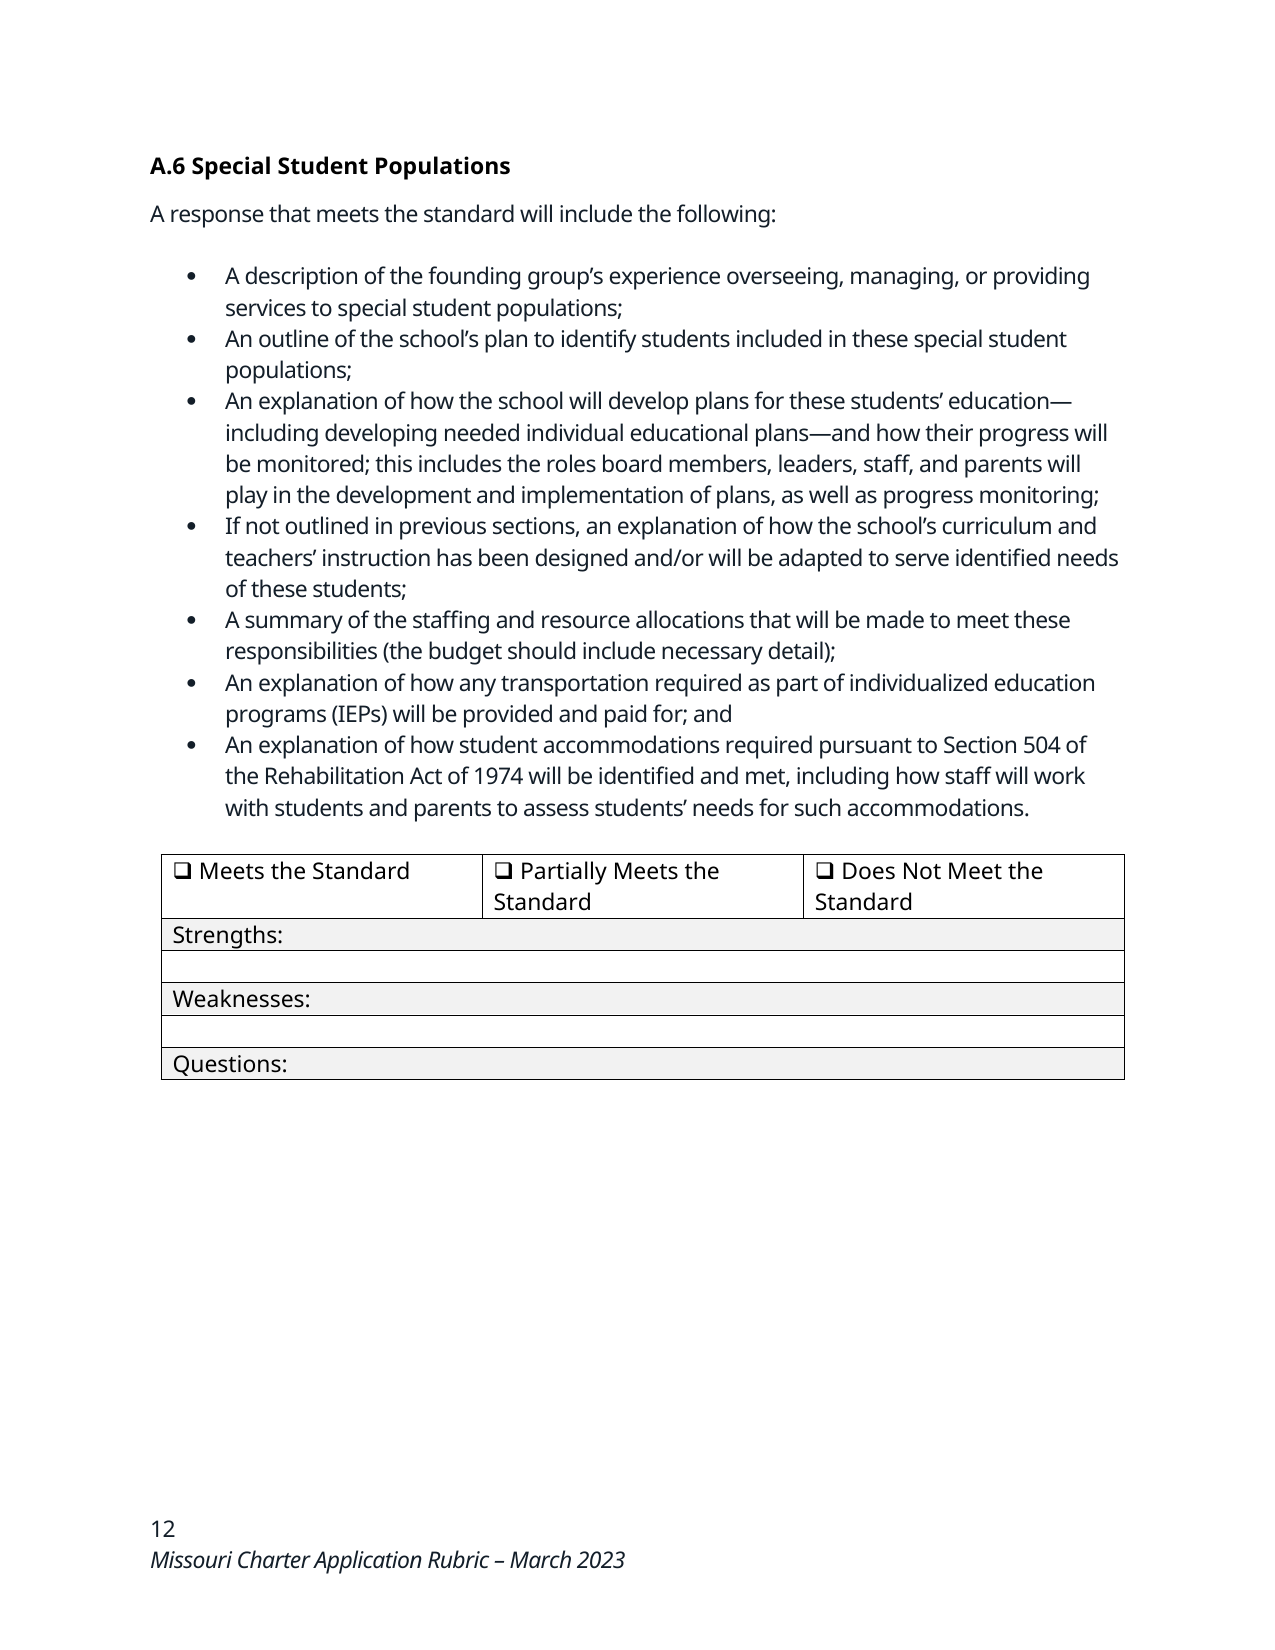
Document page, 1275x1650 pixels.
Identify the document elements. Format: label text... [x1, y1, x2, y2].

list An explanation of how the school will develop plans for these students’ education—including developing needed individual educational plans—and how their progress will be monitored; this includes the roles board members, leaders, staff, and parents will play in the development and implementation of plans, as well as progress monitoring; [187, 385, 1125, 510]
list An explanation of how student accommodations required pursuant to Section 504 of the Rehabilitation Act of 1974 will be identified and met, including how staff will work with students and parents to assess students’ needs for such accommodations. [187, 729, 1125, 823]
table_cell Weaknesses: [162, 983, 1124, 1014]
table_header Partially Meets the Standard [483, 855, 803, 918]
list If not outlined in previous sections, an explanation of how the school’s curriculum and teachers’ instruction has been designed and/or will be adapted to serve identified needs of these students; [187, 510, 1125, 604]
table_header Meets the Standard [162, 855, 482, 918]
list An explanation of how any transportation required as part of individualized education programs (IEPs) will be provided and paid for; and [187, 667, 1125, 729]
table_header Does Not Meet the Standard [804, 855, 1124, 918]
subtitle A.6 Special Student Populations [150, 150, 1125, 181]
table_cell Strengths: [162, 919, 1124, 950]
list A description of the founding group’s experience overseeing, managing, or providing services to special student populations; [187, 260, 1125, 323]
table_cell Questions: [162, 1048, 1124, 1079]
list An outline of the school’s plan to identify students included in these special student populations; [187, 323, 1125, 385]
text A response that meets the standard will include the following: [150, 198, 1125, 229]
table_cell [162, 1016, 1124, 1047]
list A summary of the staffing and resource allocations that will be made to meet these responsibilities (the budget should include necessary detail); [187, 604, 1125, 667]
table_cell [162, 951, 1124, 982]
